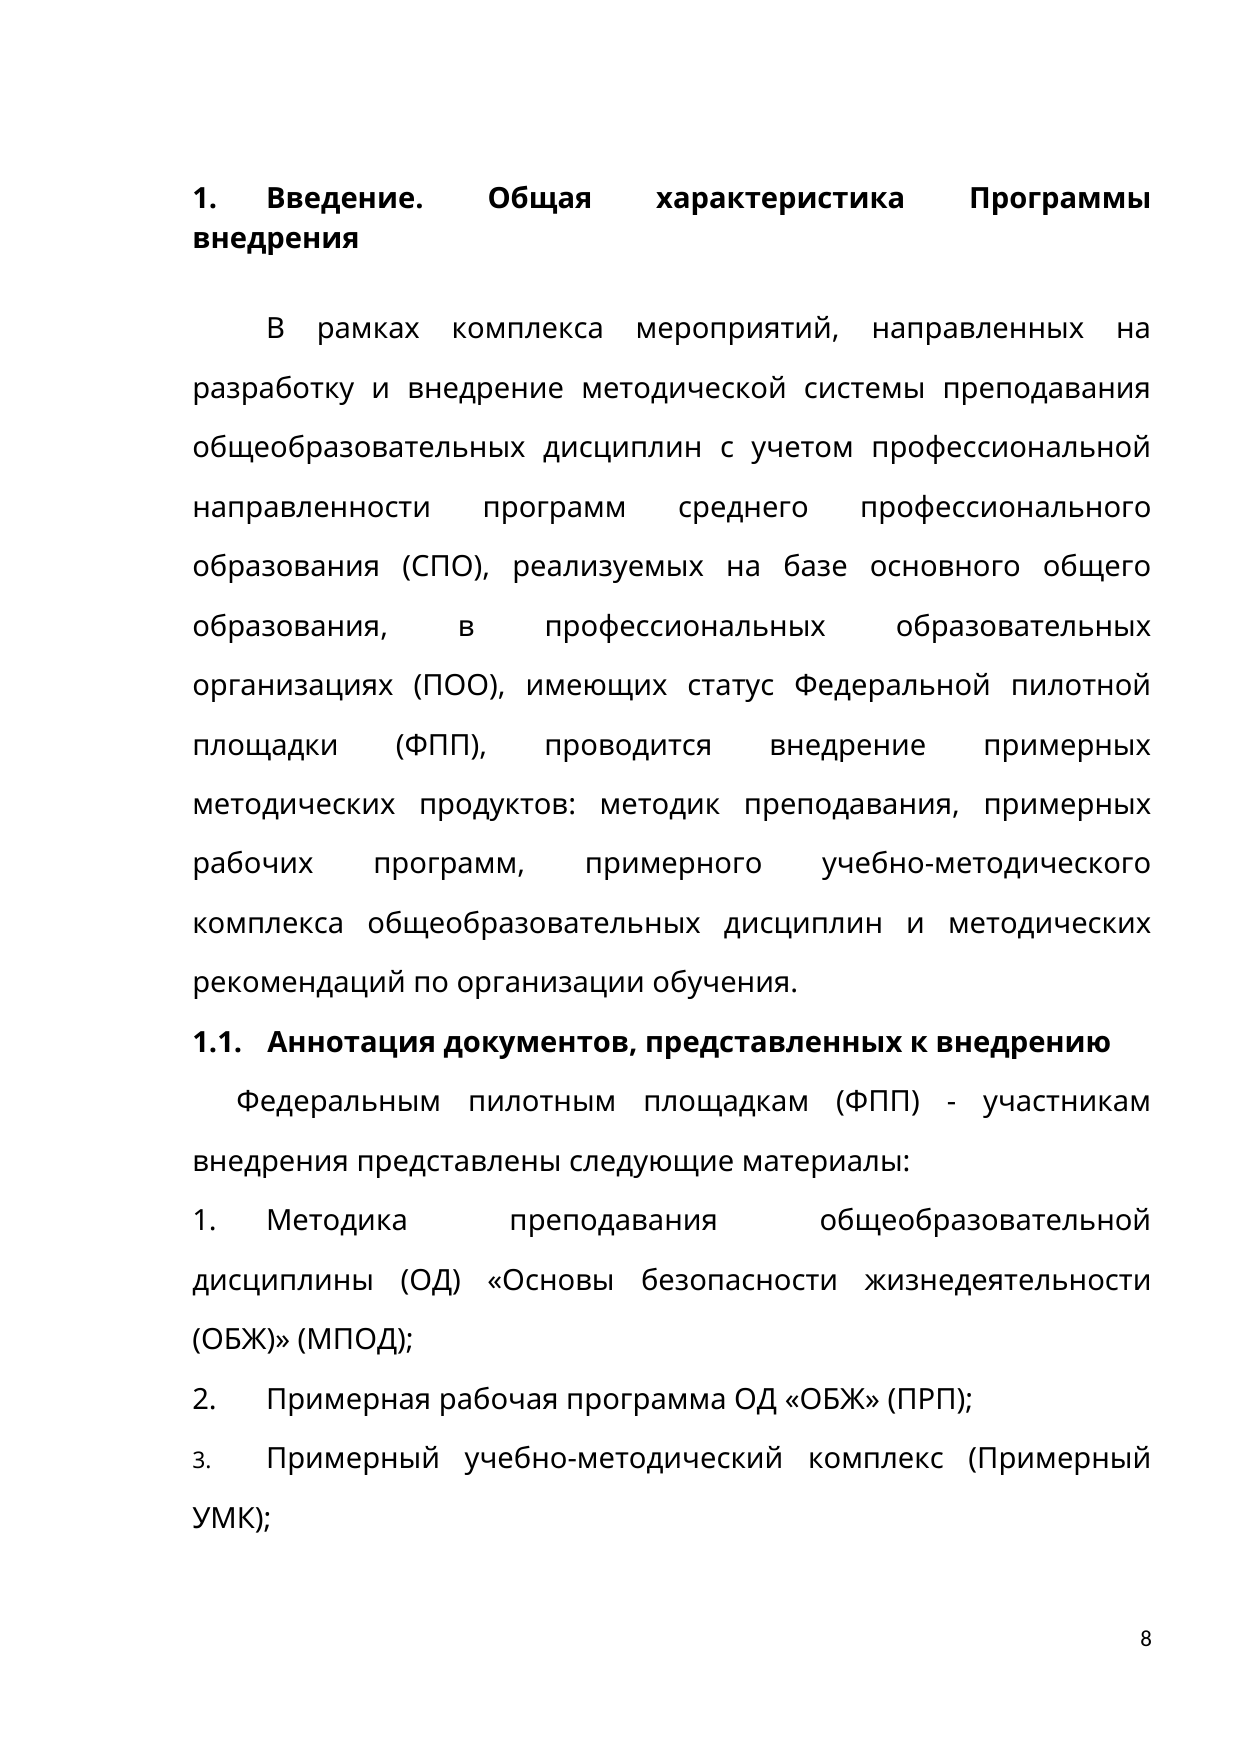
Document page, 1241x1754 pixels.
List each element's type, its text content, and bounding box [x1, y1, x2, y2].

subtitle Введение. Общая характеристика Программы внедрения [192, 178, 1152, 257]
list Примерный учебно-методический комплекс (Примерный УМК); [192, 1437, 1152, 1537]
text В рамках комплекса мероприятий, направленных на разработку и внедрение методической системы преподавания общеобразовательных дисциплин с учетом профессиональной направленности программ среднего профессионального образования (СПО), реализуемых на базе основного общего образования, в профессиональных образовательных организациях (ПОО), имеющих статус Федеральной пилотной площадки (ФПП), проводится внедрение примерных методических продуктов: методик преподавания, примерных рабочих программ, примерного учебно-методического комплекса общеобразовательных дисциплин и методических рекомендаций по организации обучения. [192, 307, 1152, 1001]
list Примерная рабочая программа ОД «ОБЖ» (ПРП); [192, 1378, 1152, 1418]
list Федеральным пилотным площадкам (ФПП) - участникам внедрения представлены следующие материалы: [192, 1081, 1152, 1180]
subtitle Аннотация документов, представленных к внедрению [192, 1021, 1152, 1061]
list Методика преподавания общеобразовательной дисциплины (ОД) «Основы безопасности жизнедеятельности (ОБЖ)» (МПОД); [192, 1199, 1152, 1358]
